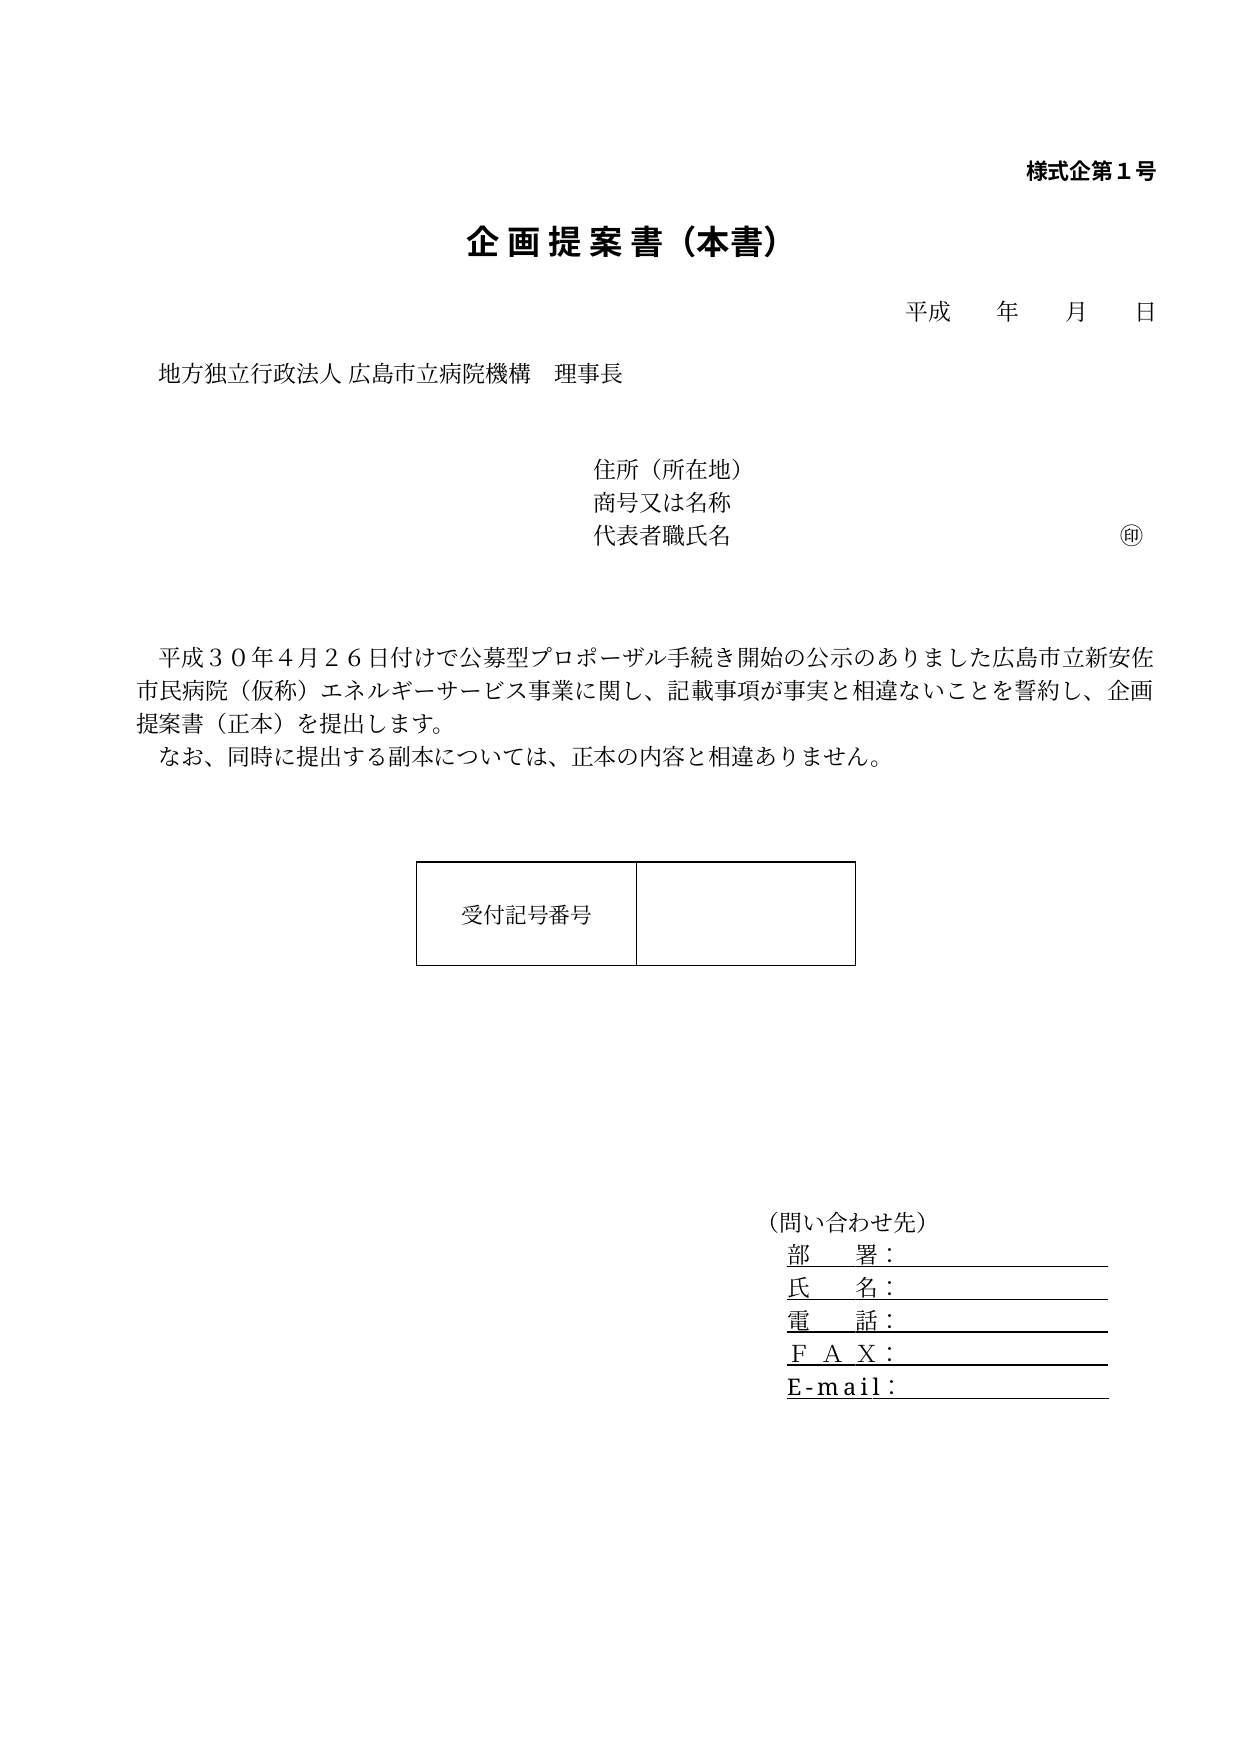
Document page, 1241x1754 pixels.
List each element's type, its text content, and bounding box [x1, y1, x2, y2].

text 平成 年 月 日 [106, 294, 1157, 327]
table_header 受付記号番号 [417, 863, 636, 965]
text 企 画 提 案 書（本書） [106, 216, 1157, 264]
text 部署： [787, 1237, 1157, 1270]
text 商号又は名称 [106, 485, 1157, 518]
text 氏 名： [787, 1270, 1157, 1303]
text ＦＡＸ： [787, 1336, 1157, 1369]
text 地方独立行政法人 広島市立病院機構 理事長 [136, 356, 1157, 389]
text なお、同時に提出する副本については、正本の内容と相違ありません。 [136, 739, 1157, 772]
text 様式企第１号 [106, 154, 1157, 186]
text 住所（所在地） [106, 452, 1157, 485]
table_header [637, 863, 855, 965]
text 平成３０年４月２６日付けで公募型プロポーザル手続き開始の公示のありました広島市立新安佐市民病院（仮称）エネルギーサービス事業に関し、記載事項が事実と相違ないことを誓約し、企画提案書（正本）を提出します。 [136, 640, 1157, 739]
text 電 話： [787, 1303, 1157, 1336]
text 代表者職氏名 ㊞ [106, 518, 1157, 551]
text E-mail： [787, 1369, 1157, 1402]
text （問い合わせ先） [756, 1204, 1157, 1237]
